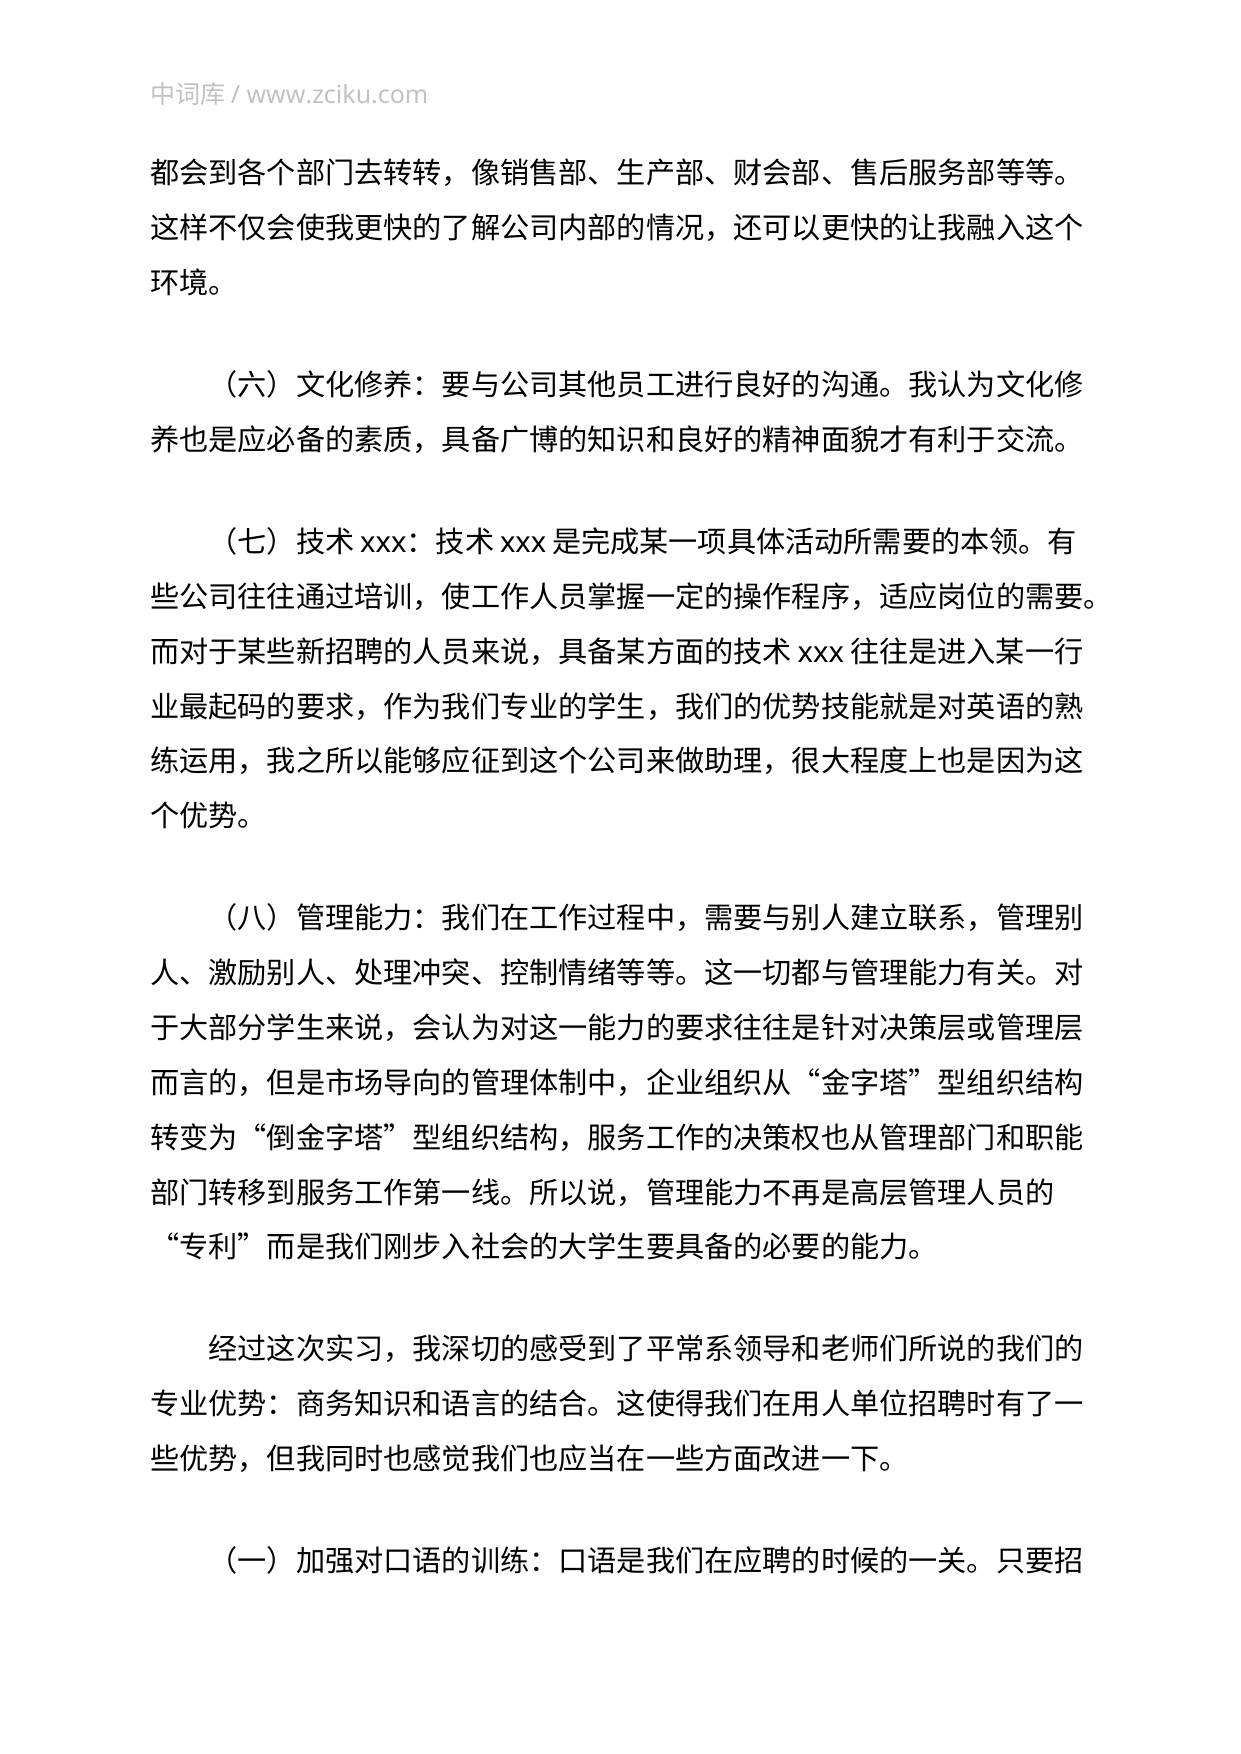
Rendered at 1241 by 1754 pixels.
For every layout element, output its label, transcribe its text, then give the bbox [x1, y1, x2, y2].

text （七）技术xxx：技术xxx是完成某一项具体活动所需要的本领。有些公司往往通过培训，使工作人员掌握一定的操作程序，适应岗位的需要。而对于某些新招聘的人员来说，具备某方面的技术xxx往往是进入某一行业最起码的要求，作为我们专业的学生，我们的优势技能就是对英语的熟练运用，我之所以能够应征到这个公司来做助理，很大程度上也是因为这个优势。 [150, 518, 1090, 835]
text 经过这次实习，我深切的感受到了平常系领导和老师们所说的我们的专业优势：商务知识和语言的结合。这使得我们在用人单位招聘时有了一些优势，但我同时也感觉我们也应当在一些方面改进一下。 [150, 1326, 1090, 1478]
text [150, 1537, 1090, 1580]
text （八）管理能力：我们在工作过程中，需要与别人建立联系，管理别人、激励别人、处理冲突、控制情绪等等。这一切都与管理能力有关。对于大部分学生来说，会认为对这一能力的要求往往是针对决策层或管理层而言的，但是市场导向的管理体制中，企业组织从“金字塔”型组织结构转变为“倒金字塔”型组织结构，服务工作的决策权也从管理部门和职能部门转移到服务工作第一线。所以说，管理能力不再是高层管理人员的“专利”而是我们刚步入社会的大学生要具备的必要的能力。 [150, 895, 1090, 1266]
text （六）文化修养：要与公司其他员工进行良好的沟通。我认为文化修养也是应必备的素质，具备广博的知识和良好的精神面貌才有利于交流。 [150, 362, 1090, 459]
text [150, 150, 1090, 302]
